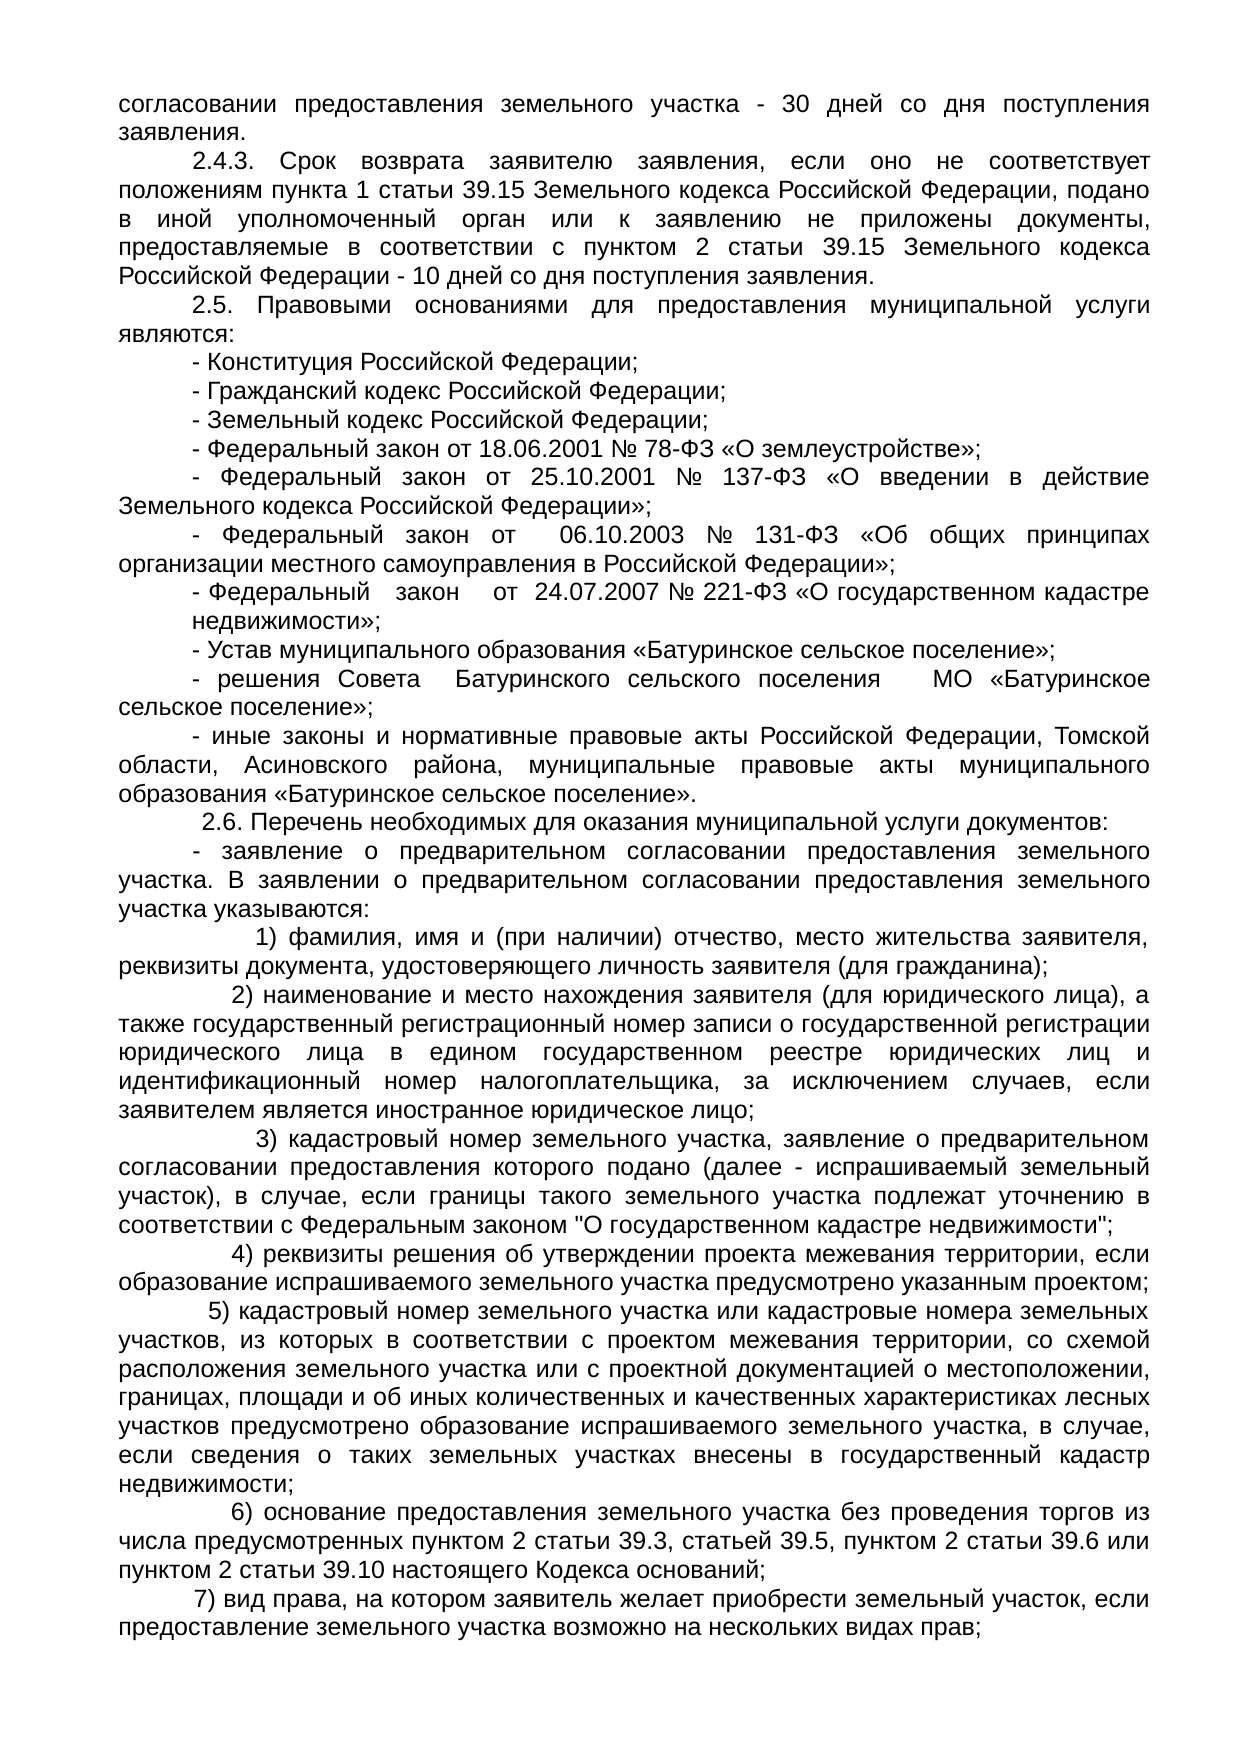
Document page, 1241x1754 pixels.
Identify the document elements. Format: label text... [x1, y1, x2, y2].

text 2) наименование и место нахождения заявителя (для юридического лица), а также государственный регистрационный номер записи о государственной регистрации юридического лица в едином государственном реестре юридических лиц и идентификационный номер налогоплательщика, за исключением случаев, если заявителем является иностранное юридическое лицо; [118, 980, 1152, 1124]
text - Федеральный закон от 18.06.2001 № 78-ФЗ «О землеустройстве»; [118, 434, 1152, 462]
text 2.6. Перечень необходимых для оказания муниципальной услуги документов: [118, 807, 1152, 836]
text 3) кадастровый номер земельного участка, заявление о предварительном согласовании предоставления которого подано (далее - испрашиваемый земельный участок), в случае, если границы такого земельного участка подлежат уточнению в соответствии с Федеральным законом "О государственном кадастре недвижимости"; [118, 1124, 1152, 1239]
text - Устав муниципального образования «Батуринское сельское поселение»; [118, 635, 1152, 664]
text - Земельный кодекс Российской Федерации; [118, 405, 1152, 434]
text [118, 89, 1152, 146]
text 1) фамилия, имя и (при наличии) отчество, место жительства заявителя, реквизиты документа, удостоверяющего личность заявителя (для гражданина); [118, 922, 1152, 980]
text 6) основание предоставления земельного участка без проведения торгов из числа предусмотренных пунктом 2 статьи 39.3, статьей 39.5, пунктом 2 статьи 39.6 или пунктом 2 статьи 39.10 настоящего Кодекса оснований; [118, 1497, 1152, 1584]
text 2.4.3. Срок возврата заявителю заявления, если оно не соответствует положениям пункта 1 статьи 39.15 Земельного кодекса Российской Федерации, подано в иной уполномоченный орган или к заявлению не приложены документы, предоставляемые в соответствии с пунктом 2 статьи 39.15 Земельного кодекса Российской Федерации - 10 дней со дня поступления заявления. [118, 146, 1152, 290]
text - Федеральный закон от 06.10.2003 № 131-ФЗ «Об общих принципах организации местного самоуправления в Российской Федерации»; [118, 520, 1152, 577]
text 4) реквизиты решения об утверждении проекта межевания территории, если образование испрашиваемого земельного участка предусмотрено указанным проектом; [118, 1239, 1152, 1296]
text 5) кадастровый номер земельного участка или кадастровые номера земельных участков, из которых в соответствии с проектом межевания территории, со схемой расположения земельного участка или с проектной документацией о местоположении, границах, площади и об иных количественных и качественных характеристиках лесных участков предусмотрено образование испрашиваемого земельного участка, в случае, если сведения о таких земельных участках внесены в государственный кадастр недвижимости; [118, 1296, 1152, 1497]
text - Конституция Российской Федерации; [118, 347, 1152, 376]
text - Гражданский кодекс Российской Федерации; [118, 376, 1152, 405]
list - заявление о предварительном согласовании предоставления земельного участка. В заявлении о предварительном согласовании предоставления земельного участка указываются: [118, 836, 1152, 922]
text 7) вид права, на котором заявитель желает приобрести земельный участок, если предоставление земельного участка возможно на нескольких видах прав; [118, 1584, 1152, 1641]
text - решения Совета Батуринского сельского поселения МО «Батуринское сельское поселение»; [118, 664, 1152, 721]
text - Федеральный закон от 25.10.2001 № 137-ФЗ «О введении в действие Земельного кодекса Российской Федерации»; [118, 462, 1152, 520]
text - иные законы и нормативные правовые акты Российской Федерации, Томской области, Асиновского района, муниципальные правовые акты муниципального образования «Батуринское сельское поселение». [118, 721, 1152, 807]
text - Федеральный закон от 24.07.2007 № 221-ФЗ «О государственном кадастре недвижимости»; [192, 577, 1152, 635]
text 2.5. Правовыми основаниями для предоставления муниципальной услуги являются: [118, 290, 1152, 347]
